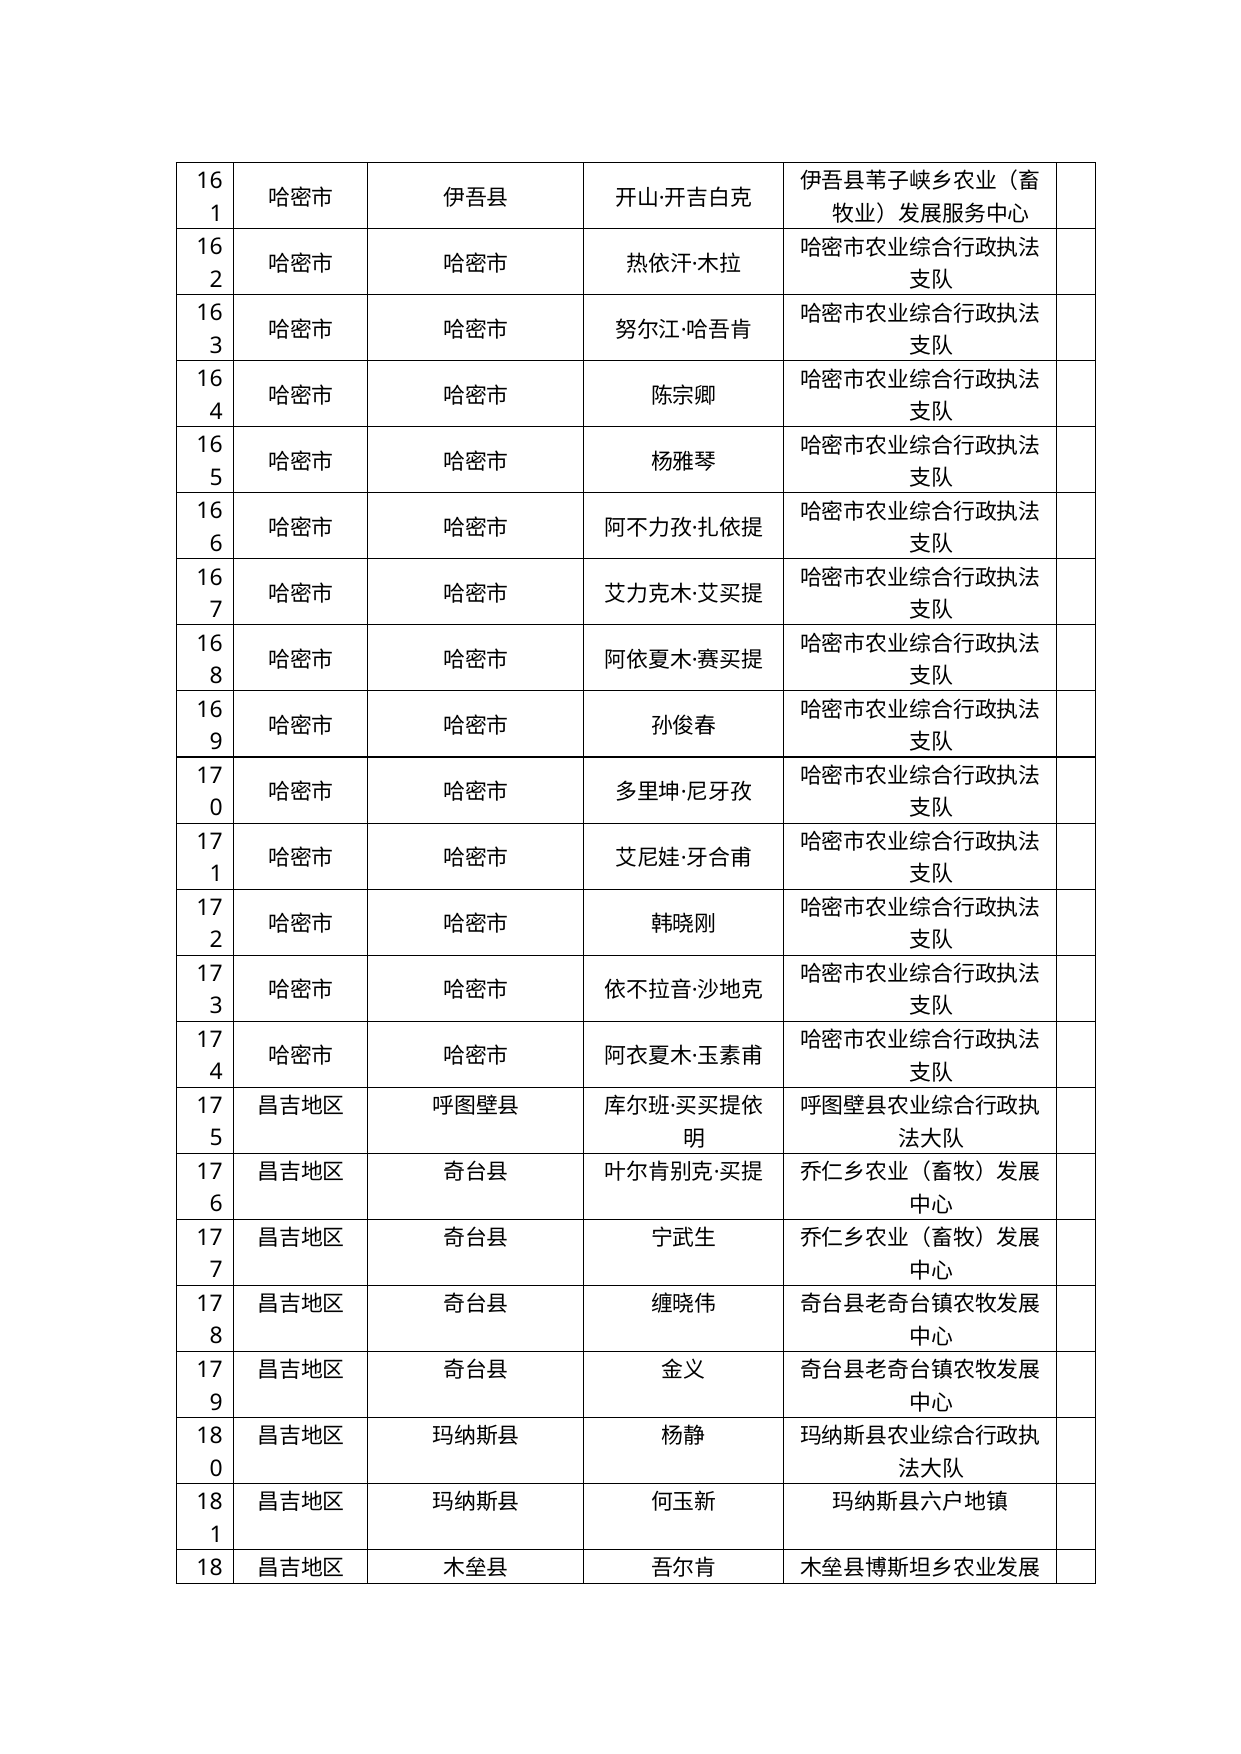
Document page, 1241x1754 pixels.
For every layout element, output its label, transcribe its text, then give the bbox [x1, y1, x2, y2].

table_cell 昌吉地区 [234, 1352, 367, 1417]
table_cell 172 [177, 890, 233, 954]
table_cell 哈密市 [234, 163, 367, 228]
table_cell 昌吉地区 [234, 1088, 367, 1153]
table_cell 呼图壁县 [368, 1088, 583, 1153]
table_cell 艾力克木·艾买提 [584, 559, 783, 624]
table_cell 缠晓伟 [584, 1286, 783, 1351]
table_cell 175 [177, 1088, 233, 1153]
table_cell [1057, 1418, 1095, 1483]
table_cell 哈密市 [368, 1022, 583, 1087]
table_cell 昌吉地区 [234, 1286, 367, 1351]
table_cell 金义 [584, 1352, 783, 1417]
table_cell 玛纳斯县 [368, 1484, 583, 1549]
table_cell 哈密市 [368, 361, 583, 426]
table_cell 哈密市 [368, 229, 583, 294]
table_cell 哈密市农业综合行政执法支队 [784, 361, 1056, 426]
table_cell [1057, 956, 1095, 1021]
table_cell 艾尼娃·牙合甫 [584, 824, 783, 888]
table_cell [1057, 1352, 1095, 1417]
table_cell 努尔江·哈吾肯 [584, 295, 783, 360]
table_cell 哈密市农业综合行政执法支队 [784, 625, 1056, 690]
table_cell 哈密市 [368, 691, 583, 756]
table_cell 杨雅琴 [584, 427, 783, 492]
table_cell 171 [177, 824, 233, 888]
table_cell [1057, 1484, 1095, 1549]
table_cell 伊吾县 [368, 163, 583, 228]
table_cell 乔仁乡农业（畜牧）发展中心 [784, 1220, 1056, 1285]
table_cell 玛纳斯县 [368, 1418, 583, 1483]
table_cell 167 [177, 559, 233, 624]
table_cell 178 [177, 1286, 233, 1351]
table_cell [1057, 890, 1095, 954]
table_cell 依不拉音·沙地克 [584, 956, 783, 1021]
table_cell 180 [177, 1418, 233, 1483]
table_cell 昌吉地区 [234, 1484, 367, 1549]
table_cell 161 [177, 163, 233, 228]
table_cell 164 [177, 361, 233, 426]
table_cell 呼图壁县农业综合行政执法大队 [784, 1088, 1056, 1153]
table_cell 开山·开吉白克 [584, 163, 783, 228]
table_cell 哈密市农业综合行政执法支队 [784, 295, 1056, 360]
table_cell 哈密市 [234, 691, 367, 756]
table_cell 哈密市 [234, 427, 367, 492]
table_cell 哈密市 [234, 229, 367, 294]
table_cell 哈密市 [368, 559, 583, 624]
table_cell 玛纳斯县六户地镇 [784, 1484, 1056, 1549]
table_cell 哈密市 [368, 758, 583, 822]
table_cell [1057, 1550, 1095, 1582]
table_cell 哈密市 [368, 493, 583, 558]
table_cell 哈密市农业综合行政执法支队 [784, 956, 1056, 1021]
table_cell [1057, 559, 1095, 624]
table_cell 哈密市农业综合行政执法支队 [784, 1022, 1056, 1087]
table_cell 哈密市 [234, 559, 367, 624]
table_cell 昌吉地区 [234, 1220, 367, 1285]
table_cell 何玉新 [584, 1484, 783, 1549]
table_cell 哈密市 [368, 295, 583, 360]
table_cell 昌吉地区 [234, 1550, 367, 1582]
table_cell [1057, 625, 1095, 690]
table_cell 昌吉地区 [234, 1418, 367, 1483]
table_cell 168 [177, 625, 233, 690]
table_cell 哈密市 [368, 824, 583, 888]
table_cell [1057, 361, 1095, 426]
table_cell 伊吾县苇子峡乡农业（畜牧业）发展服务中心 [784, 163, 1056, 228]
table_cell 哈密市 [234, 890, 367, 954]
table_cell 181 [177, 1484, 233, 1549]
table_cell 182 [177, 1550, 233, 1582]
table_cell [1057, 1286, 1095, 1351]
table_cell 哈密市农业综合行政执法支队 [784, 427, 1056, 492]
table_cell 哈密市 [234, 295, 367, 360]
table_cell [1057, 1088, 1095, 1153]
table_cell 哈密市农业综合行政执法支队 [784, 493, 1056, 558]
table_cell 奇台县 [368, 1286, 583, 1351]
table_cell 174 [177, 1022, 233, 1087]
table_cell 叶尔肯别克·买提 [584, 1154, 783, 1219]
table_cell 奇台县 [368, 1352, 583, 1417]
table_cell 陈宗卿 [584, 361, 783, 426]
table_cell 169 [177, 691, 233, 756]
table_cell [1057, 427, 1095, 492]
table_cell 木垒县博斯坦乡农业发展服务中心 [784, 1550, 1056, 1582]
table_cell 木垒县 [368, 1550, 583, 1582]
table_cell 176 [177, 1154, 233, 1219]
table_cell [1057, 295, 1095, 360]
table_cell 163 [177, 295, 233, 360]
table_cell 哈密市 [234, 758, 367, 822]
table_cell 177 [177, 1220, 233, 1285]
table_cell 库尔班·买买提依明 [584, 1088, 783, 1153]
table_cell 哈密市 [234, 1022, 367, 1087]
table_cell 哈密市农业综合行政执法支队 [784, 758, 1056, 822]
table_cell 哈密市 [368, 890, 583, 954]
table_cell [1057, 691, 1095, 756]
table_cell [1057, 758, 1095, 822]
table_cell 哈密市农业综合行政执法支队 [784, 559, 1056, 624]
table_cell 166 [177, 493, 233, 558]
table_cell 奇台县老奇台镇农牧发展中心 [784, 1286, 1056, 1351]
table_cell 162 [177, 229, 233, 294]
table_cell 阿依夏木·赛买提 [584, 625, 783, 690]
table_cell 杨静 [584, 1418, 783, 1483]
table_cell [1057, 824, 1095, 888]
table_cell 宁武生 [584, 1220, 783, 1285]
table_cell 哈密市 [234, 361, 367, 426]
table_cell 韩晓刚 [584, 890, 783, 954]
table_cell 165 [177, 427, 233, 492]
table_cell 哈密市 [234, 625, 367, 690]
table_cell 奇台县 [368, 1154, 583, 1219]
table_cell 热依汗·木拉 [584, 229, 783, 294]
table_cell 阿衣夏木·玉素甫 [584, 1022, 783, 1087]
table_cell 乔仁乡农业（畜牧）发展中心 [784, 1154, 1056, 1219]
table_cell 玛纳斯县农业综合行政执法大队 [784, 1418, 1056, 1483]
table_cell [1057, 1022, 1095, 1087]
table_cell 奇台县 [368, 1220, 583, 1285]
table_cell 多里坤·尼牙孜 [584, 758, 783, 822]
table_cell 哈密市 [368, 956, 583, 1021]
table_cell 昌吉地区 [234, 1154, 367, 1219]
table_cell 哈密市农业综合行政执法支队 [784, 229, 1056, 294]
table_cell [1057, 1220, 1095, 1285]
table_cell 奇台县老奇台镇农牧发展中心 [784, 1352, 1056, 1417]
table_cell 179 [177, 1352, 233, 1417]
table_cell 阿不力孜·扎依提 [584, 493, 783, 558]
table_cell 哈密市农业综合行政执法支队 [784, 691, 1056, 756]
table_cell 孙俊春 [584, 691, 783, 756]
table_cell 吾尔肯 [584, 1550, 783, 1582]
table_cell 哈密市 [368, 625, 583, 690]
table_cell [1057, 163, 1095, 228]
table_cell [1057, 493, 1095, 558]
table_cell 哈密市农业综合行政执法支队 [784, 890, 1056, 954]
table_cell 哈密市 [234, 824, 367, 888]
table_cell 哈密市 [368, 427, 583, 492]
table_cell 哈密市农业综合行政执法支队 [784, 824, 1056, 888]
table_cell [1057, 1154, 1095, 1219]
table_cell 哈密市 [234, 956, 367, 1021]
table_cell 哈密市 [234, 493, 367, 558]
table_cell 170 [177, 758, 233, 822]
table_cell 173 [177, 956, 233, 1021]
table_cell [1057, 229, 1095, 294]
